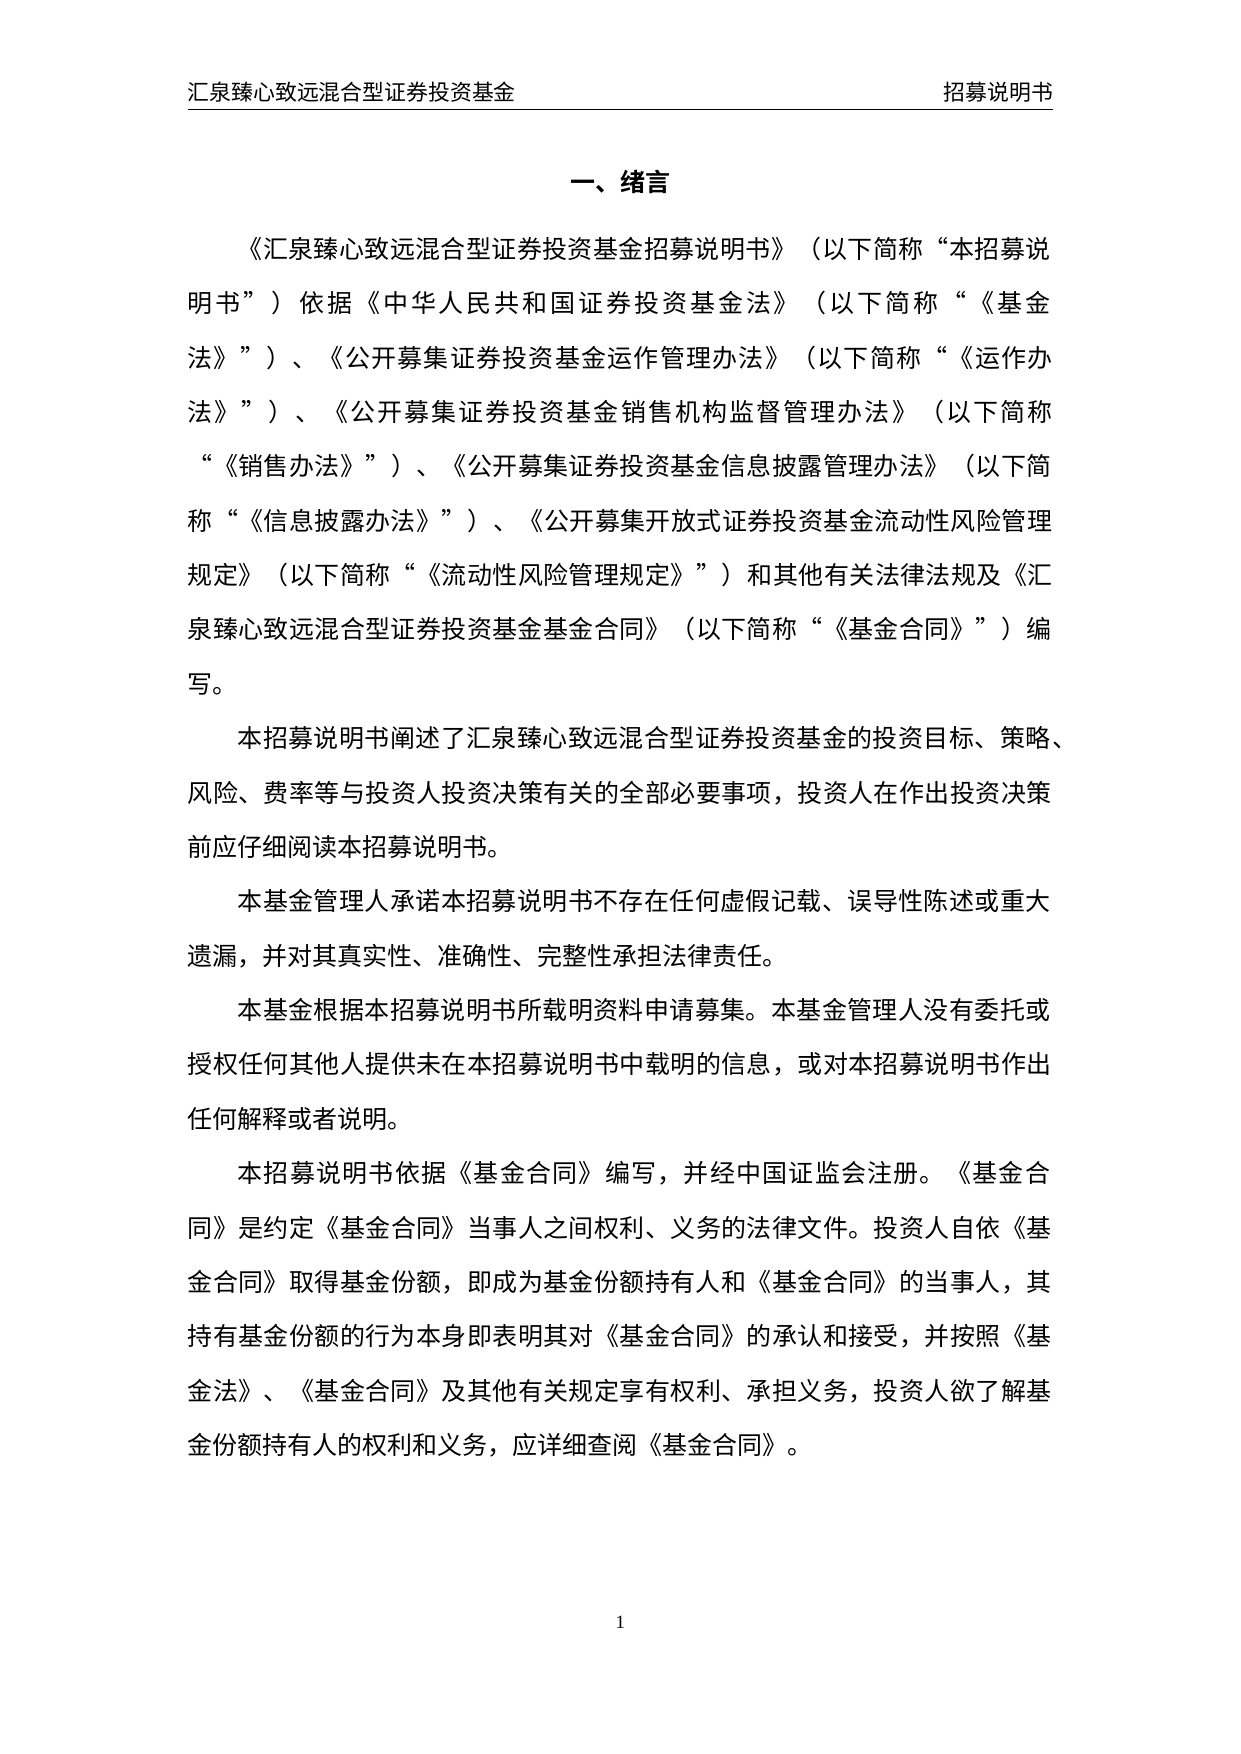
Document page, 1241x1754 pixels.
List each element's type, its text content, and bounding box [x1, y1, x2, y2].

text 本招募说明书依据《基金合同》编写，并经中国证监会注册。《基金合同》是约定《基金合同》当事人之间权利、义务的法律文件。投资人自依《基金合同》取得基金份额，即成为基金份额持有人和《基金合同》的当事人，其持有基金份额的行为本身即表明其对《基金合同》的承认和接受，并按照《基金法》、《基金合同》及其他有关规定享有权利、承担义务，投资人欲了解基金份额持有人的权利和义务，应详细查阅《基金合同》。 [187, 1154, 1053, 1462]
text 本基金管理人承诺本招募说明书不存在任何虚假记载、误导性陈述或重大遗漏，并对其真实性、准确性、完整性承担法律责任。 [187, 882, 1053, 972]
text 本招募说明书阐述了汇泉臻心致远混合型证券投资基金的投资目标、策略、风险、费率等与投资人投资决策有关的全部必要事项，投资人在作出投资决策前应仔细阅读本招募说明书。 [187, 719, 1053, 864]
text 《汇泉臻心致远混合型证券投资基金招募说明书》（以下简称“本招募说明书”）依据《中华人民共和国证券投资基金法》（以下简称“《基金法》”）、《公开募集证券投资基金运作管理办法》（以下简称“《运作办法》”）、《公开募集证券投资基金销售机构监督管理办法》（以下简称“《销售办法》”）、《公开募集证券投资基金信息披露管理办法》（以下简称“《信息披露办法》”）、《公开募集开放式证券投资基金流动性风险管理规定》（以下简称“《流动性风险管理规定》”）和其他有关法律法规及《汇泉臻心致远混合型证券投资基金基金合同》（以下简称“《基金合同》”）编写。 [187, 229, 1053, 701]
subtitle 一、绪言 [187, 162, 1053, 199]
text 本基金根据本招募说明书所载明资料申请募集。本基金管理人没有委托或授权任何其他人提供未在本招募说明书中载明的信息，或对本招募说明书作出任何解释或者说明。 [187, 991, 1053, 1136]
